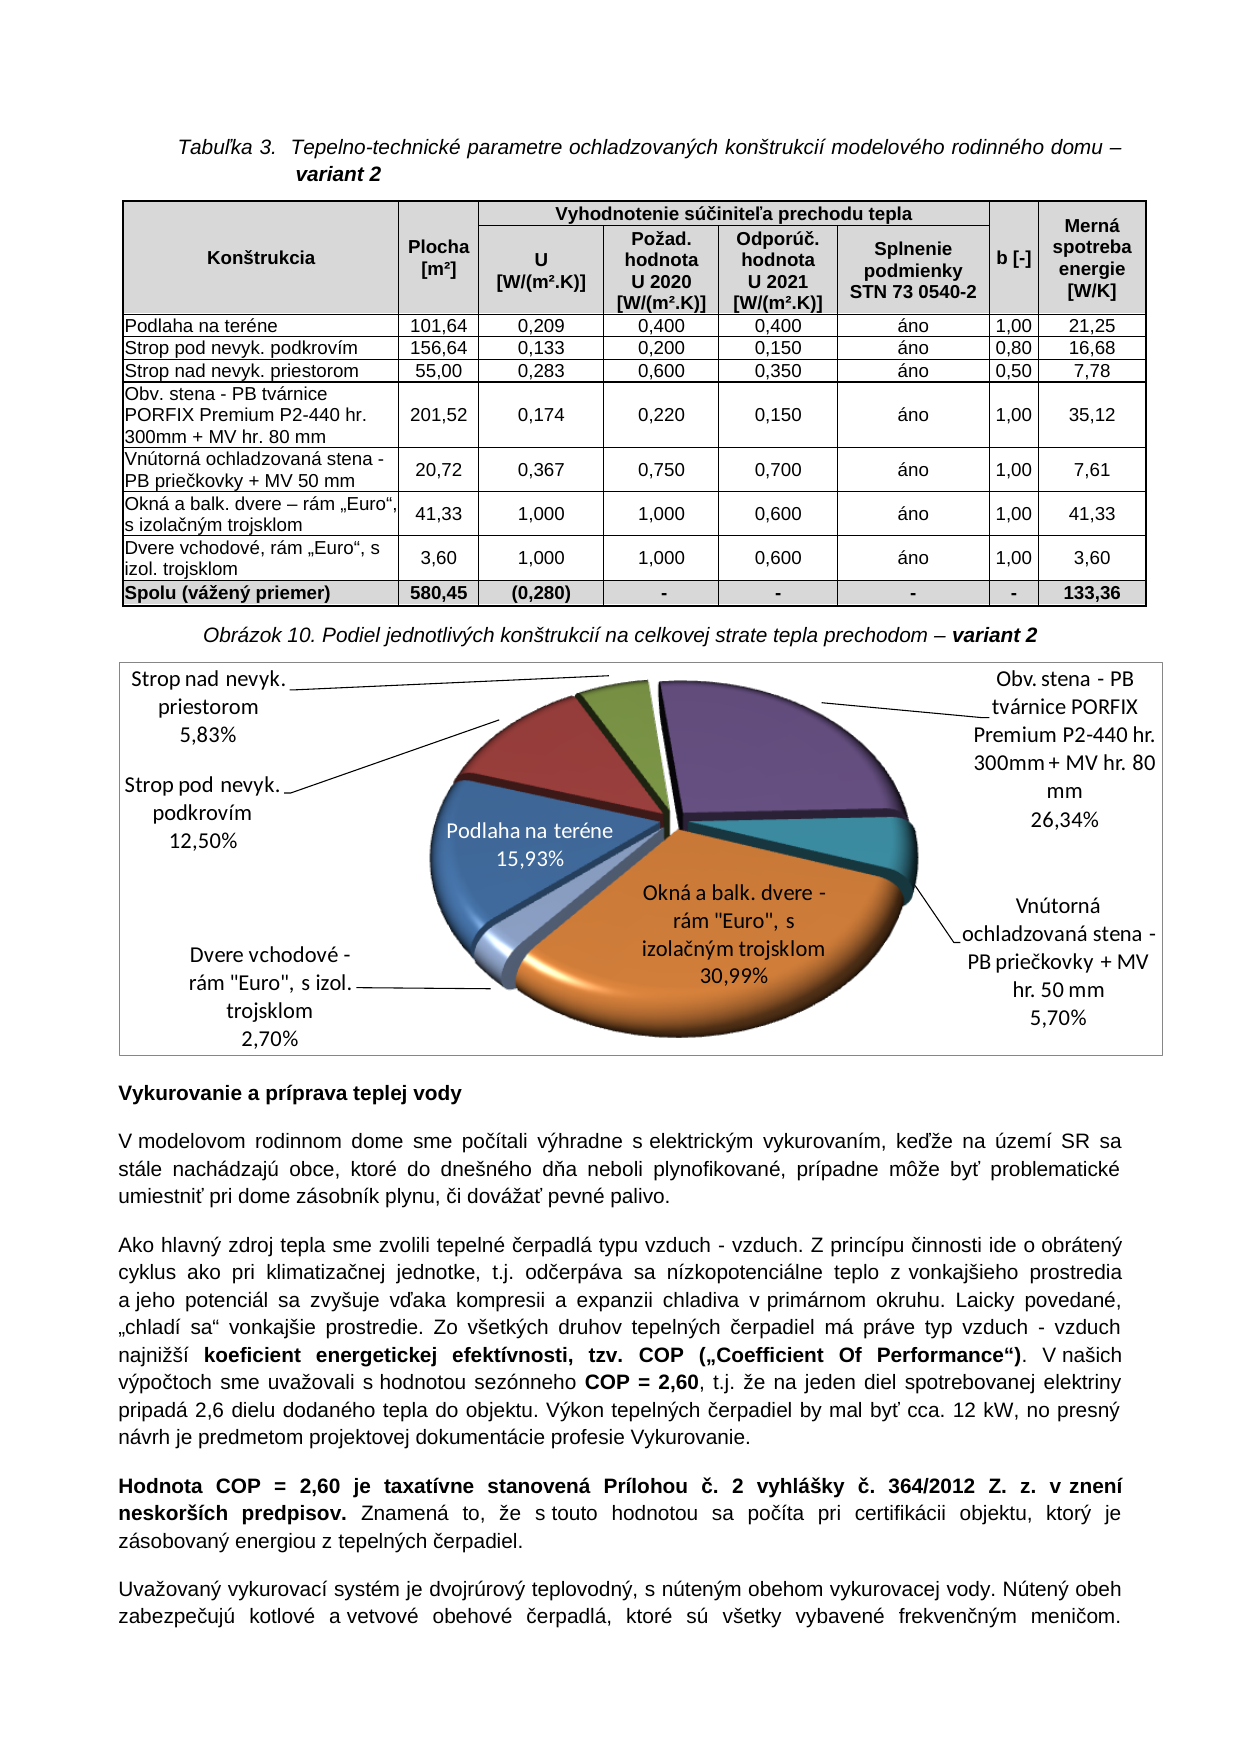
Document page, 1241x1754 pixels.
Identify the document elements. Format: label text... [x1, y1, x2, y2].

text Vykurovanie a príprava teplej vody [118, 1081, 1122, 1105]
table_cell - [719, 581, 837, 604]
table_cell 0,600 [719, 536, 837, 579]
table_cell 1,00 [990, 536, 1038, 579]
text V modelovom rodinnom dome sme počítali výhradne s elektrickým vykurovaním, keďže na území SR sa stále nachádzajú obce, ktoré do dnešného dňa neboli plynofikované, prípadne môže byť problematické umiestniť pri dome zásobník plynu, či dovážať pevné palivo. [118, 1129, 1122, 1208]
table_cell - [604, 581, 718, 604]
table_cell 0,600 [719, 492, 837, 535]
table_cell 0,174 [479, 383, 603, 447]
table_header Vyhodnotenie súčiniteľa prechodu tepla [479, 202, 989, 225]
table_cell 0,367 [479, 448, 603, 491]
table_cell 0,80 [990, 337, 1038, 359]
table_header b [-] [990, 202, 1038, 313]
table_cell 0,750 [604, 448, 718, 491]
text Ako hlavný zdroj tepla sme zvolili tepelné čerpadlá typu vzduch - vzduch. Z princípu činnosti ide o obrátený cyklus ako pri klimatizačnej jednotke, t.j. odčerpáva sa nízkopotenciálne teplo z vonkajšieho prostredia a jeho potenciál sa zvyšuje vďaka kompresii a expanzii chladiva v primárnom okruhu. Laicky povedané, „chladí sa“ vonkajšie prostredie. Zo všetkých druhov tepelných čerpadiel má práve typ vzduch - vzduch najnižší koeficient energetickej efektívnosti, tzv. COP („Coefficient Of Performance“). V našich výpočtoch sme uvažovali s hodnotou sezónneho COP = 2,60, t.j. že na jeden diel spotrebovanej elektriny pripadá 2,6 dielu dodaného tepla do objektu. Výkon tepelných čerpadiel by mal byť cca. 12 kW, no presný návrh je predmetom projektovej dokumentácie profesie Vykurovanie. [118, 1233, 1122, 1449]
table_cell 1,000 [479, 492, 603, 535]
table_cell áno [838, 337, 989, 359]
table_cell áno [838, 536, 989, 579]
table_cell áno [838, 383, 989, 447]
table_cell 1,00 [990, 315, 1038, 336]
table_cell 0,400 [719, 315, 837, 336]
table_cell 101,64 [399, 315, 478, 336]
table_cell 0,400 [604, 315, 718, 336]
table_cell 1,000 [604, 536, 718, 579]
table_cell 0,200 [604, 337, 718, 359]
table_cell Odporúč. hodnota U 2021 [W/(m².K)] [719, 226, 837, 313]
table_header Plocha [m²] [399, 202, 478, 313]
table_cell Požad. hodnota U 2020 [W/(m².K)] [604, 226, 718, 313]
table_cell Dvere vchodové, rám „Euro“, s izol. trojsklom [124, 536, 398, 579]
table_cell áno [838, 492, 989, 535]
table_cell 1,00 [990, 492, 1038, 535]
table_cell (0,280) [479, 581, 603, 604]
table_cell Strop nad nevyk. priestorom [124, 360, 398, 381]
table_cell 0,133 [479, 337, 603, 359]
table_cell - [990, 581, 1038, 604]
table_cell 0,220 [604, 383, 718, 447]
table_cell 3,60 [399, 536, 478, 579]
table_header Merná spotreba energie [W/K] [1039, 202, 1145, 313]
table_cell Spolu (vážený priemer) [124, 581, 398, 604]
table_cell 580,45 [399, 581, 478, 604]
table_cell - [838, 581, 989, 604]
table_cell 133,36 [1039, 581, 1145, 604]
table_cell 0,50 [990, 360, 1038, 381]
table_cell áno [838, 448, 989, 491]
text Tabuľka 3. Tepelno-technické parametre ochladzovaných konštrukcií modelového rodinného domu – variant 2 [177, 135, 1122, 186]
table_cell 1,000 [479, 536, 603, 579]
table_cell 1,00 [990, 448, 1038, 491]
table_cell 0,600 [604, 360, 718, 381]
table_cell 7,78 [1039, 360, 1145, 381]
table_cell Obv. stena - PB tvárnice PORFIX Premium P2-440 hr. 300mm + MV hr. 80 mm [124, 383, 398, 447]
table_cell U [W/(m².K)] [479, 226, 603, 313]
table_cell áno [838, 315, 989, 336]
table_cell 1,000 [604, 492, 718, 535]
table_cell Strop pod nevyk. podkrovím [124, 337, 398, 359]
table_cell Vnútorná ochladzovaná stena - PB priečkovky + MV 50 mm [124, 448, 398, 491]
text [118, 1577, 1122, 1628]
table_cell 0,700 [719, 448, 837, 491]
table_cell 35,12 [1039, 383, 1145, 447]
table_cell 21,25 [1039, 315, 1145, 336]
table_cell 20,72 [399, 448, 478, 491]
table_header Konštrukcia [124, 202, 398, 313]
table_cell 1,00 [990, 383, 1038, 447]
table_cell 0,283 [479, 360, 603, 381]
table_cell 0,150 [719, 337, 837, 359]
table_cell 0,150 [719, 383, 837, 447]
table_cell 156,64 [399, 337, 478, 359]
table_cell Splnenie podmienky STN 73 0540-2 [838, 226, 989, 313]
table_cell 55,00 [399, 360, 478, 381]
table_cell Okná a balk. dvere – rám „Euro“, s izolačným trojsklom [124, 492, 398, 535]
table_cell 3,60 [1039, 536, 1145, 579]
text Obrázok 10. Podiel jednotlivých konštrukcií na celkovej strate tepla prechodom – variant 2 [118, 623, 1122, 647]
table_cell áno [838, 360, 989, 381]
text Hodnota COP = 2,60 je taxatívne stanovená Prílohou č. 2 vyhlášky č. 364/2012 Z. z. v znení neskorších predpisov. Znamená to, že s touto hodnotou sa počíta pri certifikácii objektu, ktorý je zásobovaný energiou z tepelných čerpadiel. [118, 1473, 1122, 1552]
table_cell 7,61 [1039, 448, 1145, 491]
table_cell 41,33 [1039, 492, 1145, 535]
table_cell 16,68 [1039, 337, 1145, 359]
table_cell 41,33 [399, 492, 478, 535]
table_cell Podlaha na teréne [124, 315, 398, 336]
table_cell 0,209 [479, 315, 603, 336]
table_cell 201,52 [399, 383, 478, 447]
table_cell 0,350 [719, 360, 837, 381]
